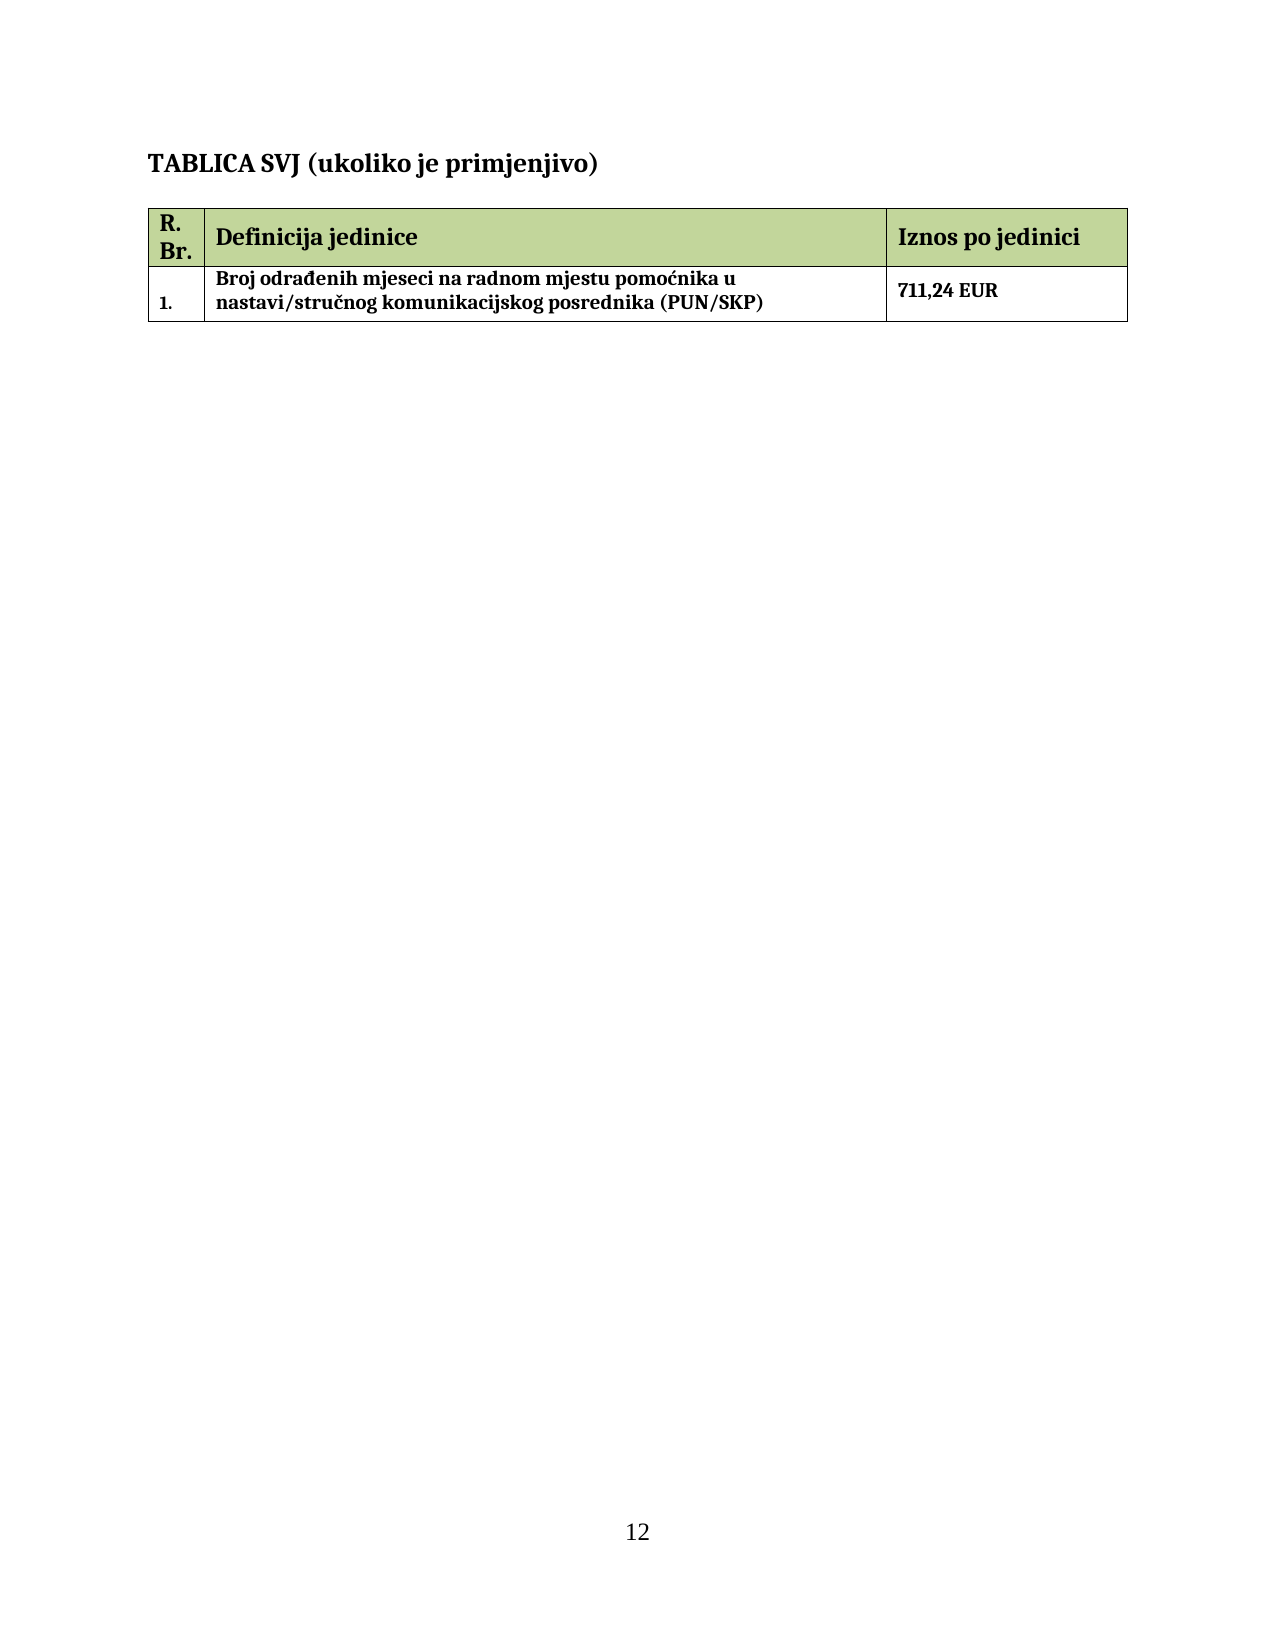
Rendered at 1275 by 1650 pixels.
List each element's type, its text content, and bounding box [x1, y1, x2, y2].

table_header Iznos po jedinici [887, 209, 1127, 266]
table_header R. Br. [149, 209, 204, 266]
table_header Definicija jedinice [205, 209, 886, 266]
table_cell Broj odrađenih mjeseci na radnom mjestu pomoćnika u nastavi/stručnog komunikacijskog posrednika (PUN/SKP) [205, 267, 886, 321]
table_cell 711,24 EUR [887, 267, 1127, 321]
text TABLICA SVJ (ukoliko je primjenjivo) [148, 148, 1127, 179]
table_cell 1. [149, 267, 204, 321]
